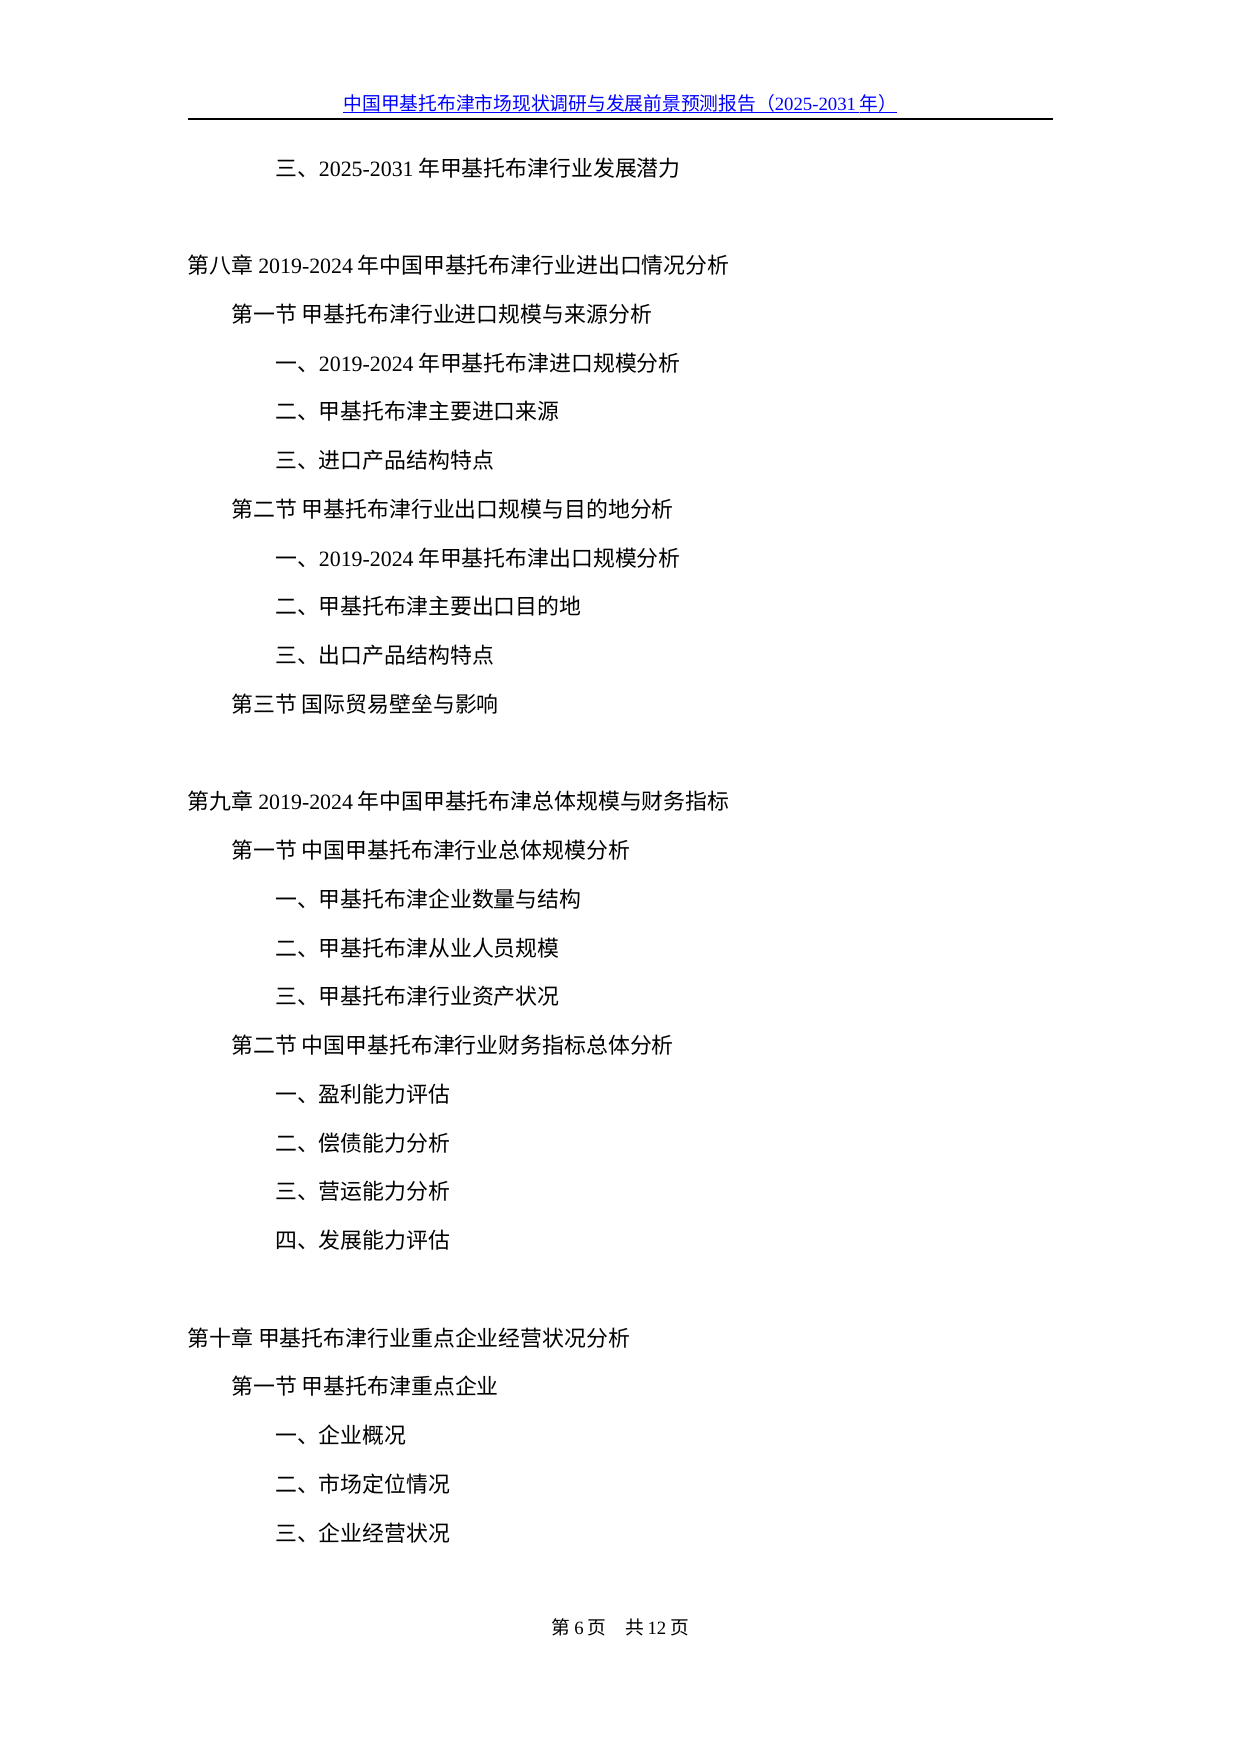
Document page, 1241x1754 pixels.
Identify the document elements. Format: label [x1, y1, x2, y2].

text [187, 150, 1053, 1548]
